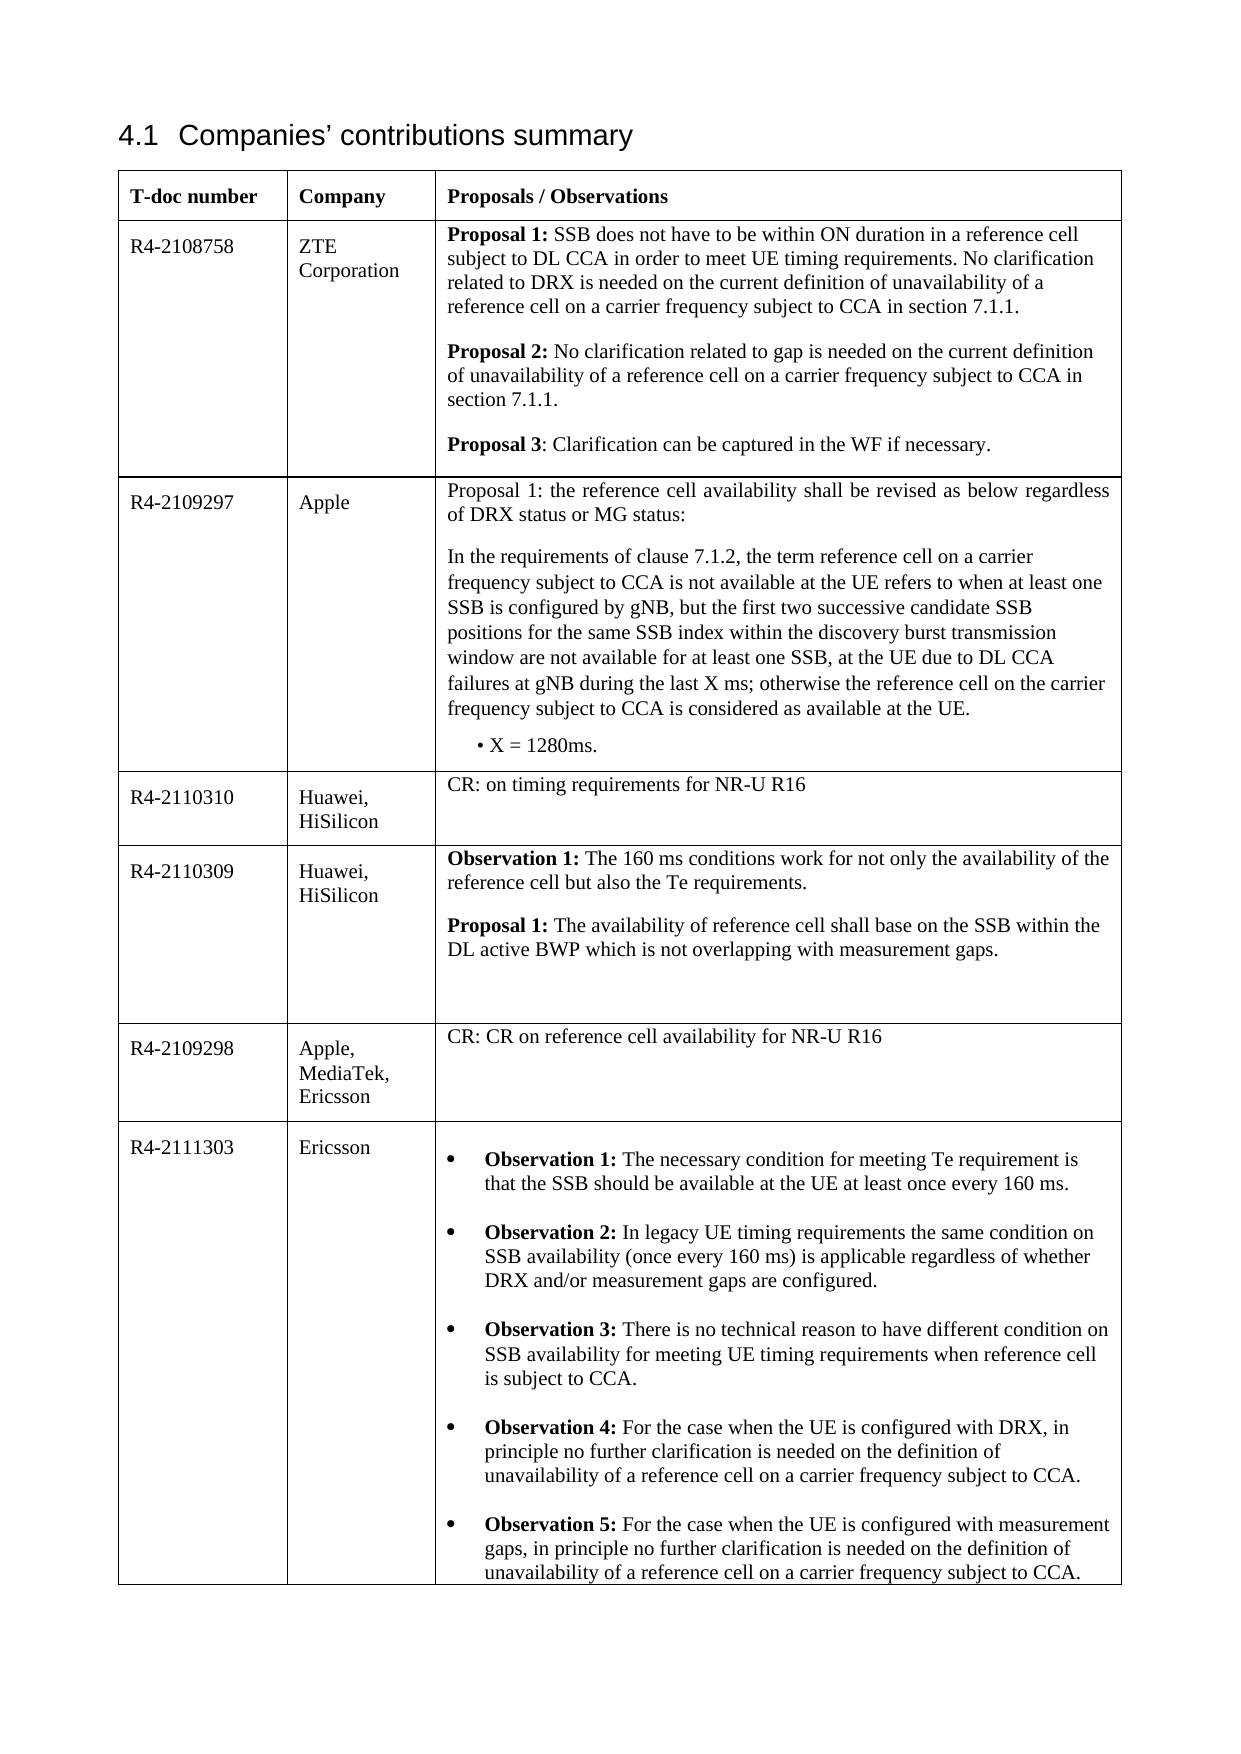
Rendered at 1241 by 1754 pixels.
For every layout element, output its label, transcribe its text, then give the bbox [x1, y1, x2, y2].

table_cell R4-2109298 [119, 1024, 287, 1121]
table_cell Huawei, HiSilicon [288, 846, 435, 1023]
table_cell R4-2111303 [119, 1122, 287, 1584]
table_cell Ericsson [288, 1122, 435, 1584]
subtitle Companies’ contributions summary [118, 118, 1122, 152]
table_cell R4-2108758 [119, 221, 287, 476]
table_cell Proposal 1: the reference cell availability shall be revised as below regardless of DRX status or MG status: In the requirements of clause 7.1.2, the term reference cell on a carrier frequency subject to CCA is not available at the UE refers to when at least one SSB is configured by gNB, but the first two successive candidate SSB positions for the same SSB index within the discovery burst transmission window are not available for at least one SSB, at the UE due to DL CCA failures at gNB during the last X ms; otherwise the reference cell on the carrier frequency subject to CCA is considered as available at the UE. • X = 1280ms. [436, 478, 1121, 771]
table_cell ZTE Corporation [288, 221, 435, 476]
table_cell R4-2110310 [119, 772, 287, 845]
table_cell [436, 1122, 1121, 1584]
table_cell Apple, MediaTek, Ericsson [288, 1024, 435, 1121]
table_cell R4-2109297 [119, 478, 287, 771]
table_header Company [288, 171, 435, 220]
table_header Proposals / Observations [436, 171, 1121, 220]
table_cell CR: on timing requirements for NR-U R16 [436, 772, 1121, 845]
table_cell Proposal 1: SSB does not have to be within ON duration in a reference cell subject to DL CCA in order to meet UE timing requirements. No clarification related to DRX is needed on the current definition of unavailability of a reference cell on a carrier frequency subject to CCA in section 7.1.1. Proposal 2: No clarification related to gap is needed on the current definition of unavailability of a reference cell on a carrier frequency subject to CCA in section 7.1.1. Proposal 3: Clarification can be captured in the WF if necessary. [436, 221, 1121, 476]
table_cell Apple [288, 478, 435, 771]
table_header T-doc number [119, 171, 287, 220]
table_cell R4-2110309 [119, 846, 287, 1023]
table_cell Observation 1: The 160 ms conditions work for not only the availability of the reference cell but also the Te requirements. Proposal 1: The availability of reference cell shall base on the SSB within the DL active BWP which is not overlapping with measurement gaps. [436, 846, 1121, 1023]
table_cell CR: CR on reference cell availability for NR-U R16 [436, 1024, 1121, 1121]
table_cell Huawei, HiSilicon [288, 772, 435, 845]
